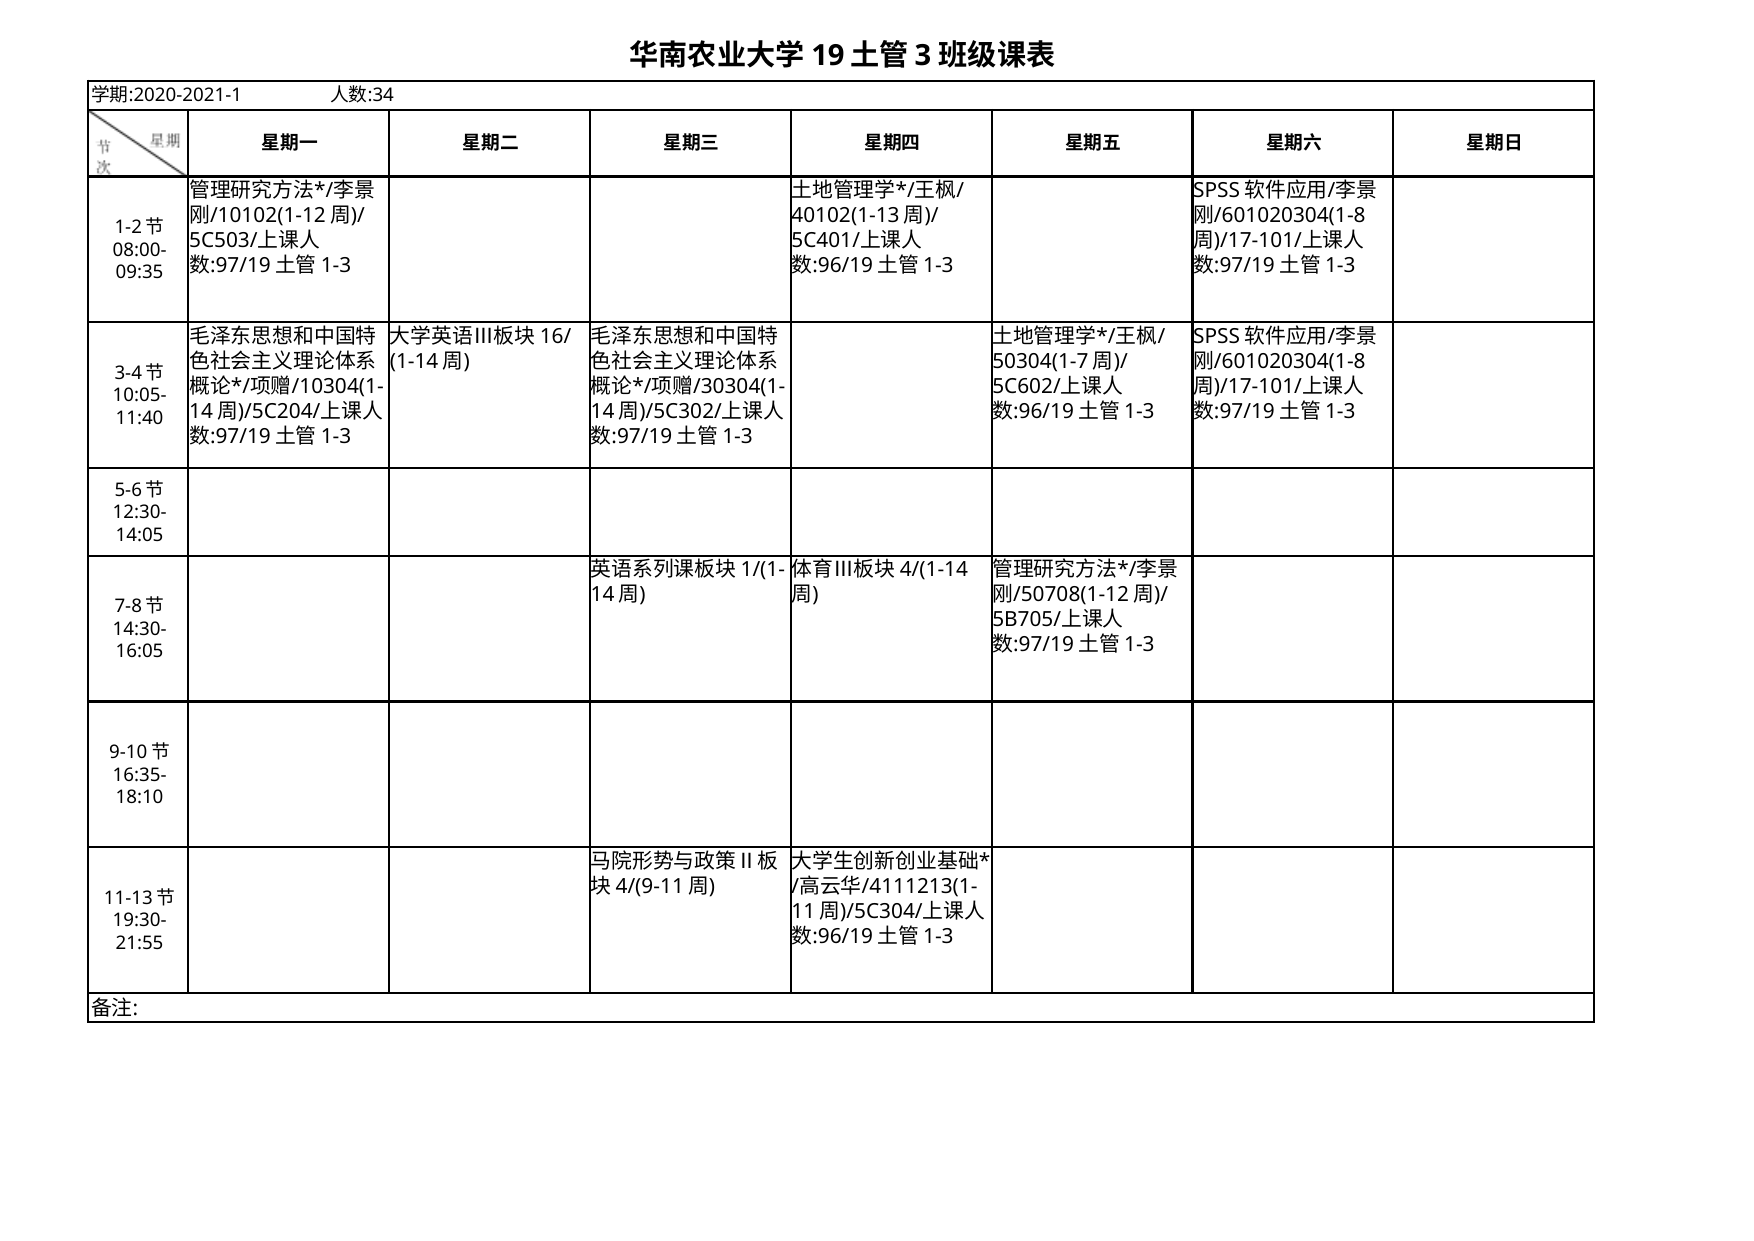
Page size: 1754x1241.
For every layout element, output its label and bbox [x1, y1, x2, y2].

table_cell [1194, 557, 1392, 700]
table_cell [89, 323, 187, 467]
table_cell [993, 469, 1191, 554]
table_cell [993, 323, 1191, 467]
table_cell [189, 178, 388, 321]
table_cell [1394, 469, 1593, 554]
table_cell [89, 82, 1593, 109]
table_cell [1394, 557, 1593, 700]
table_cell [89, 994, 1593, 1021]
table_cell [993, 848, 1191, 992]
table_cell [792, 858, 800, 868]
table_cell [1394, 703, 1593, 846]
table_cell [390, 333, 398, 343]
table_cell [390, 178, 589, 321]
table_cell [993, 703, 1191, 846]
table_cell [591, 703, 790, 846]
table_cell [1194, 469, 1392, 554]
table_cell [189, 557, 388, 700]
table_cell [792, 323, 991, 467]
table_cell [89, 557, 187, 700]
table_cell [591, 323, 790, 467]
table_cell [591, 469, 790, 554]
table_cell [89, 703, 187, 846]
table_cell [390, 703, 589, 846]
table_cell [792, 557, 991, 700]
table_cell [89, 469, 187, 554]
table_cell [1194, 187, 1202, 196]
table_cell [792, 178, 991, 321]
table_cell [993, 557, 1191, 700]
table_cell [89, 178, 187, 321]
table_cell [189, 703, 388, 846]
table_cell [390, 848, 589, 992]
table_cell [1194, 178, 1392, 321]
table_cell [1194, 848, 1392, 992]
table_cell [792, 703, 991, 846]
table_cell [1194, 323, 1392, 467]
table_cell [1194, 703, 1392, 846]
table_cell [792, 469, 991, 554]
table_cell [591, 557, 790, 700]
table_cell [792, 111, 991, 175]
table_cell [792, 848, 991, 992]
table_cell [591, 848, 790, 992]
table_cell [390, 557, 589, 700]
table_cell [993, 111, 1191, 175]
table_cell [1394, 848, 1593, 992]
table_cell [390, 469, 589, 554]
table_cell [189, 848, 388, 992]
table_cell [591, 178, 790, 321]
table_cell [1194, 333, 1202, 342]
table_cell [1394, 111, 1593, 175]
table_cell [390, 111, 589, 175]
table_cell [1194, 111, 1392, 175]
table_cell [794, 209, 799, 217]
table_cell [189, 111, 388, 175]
picture [88, 110, 189, 176]
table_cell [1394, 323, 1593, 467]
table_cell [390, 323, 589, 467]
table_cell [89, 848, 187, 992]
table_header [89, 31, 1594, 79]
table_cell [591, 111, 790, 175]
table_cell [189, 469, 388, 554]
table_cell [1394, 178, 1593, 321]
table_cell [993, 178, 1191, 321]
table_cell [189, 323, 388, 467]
